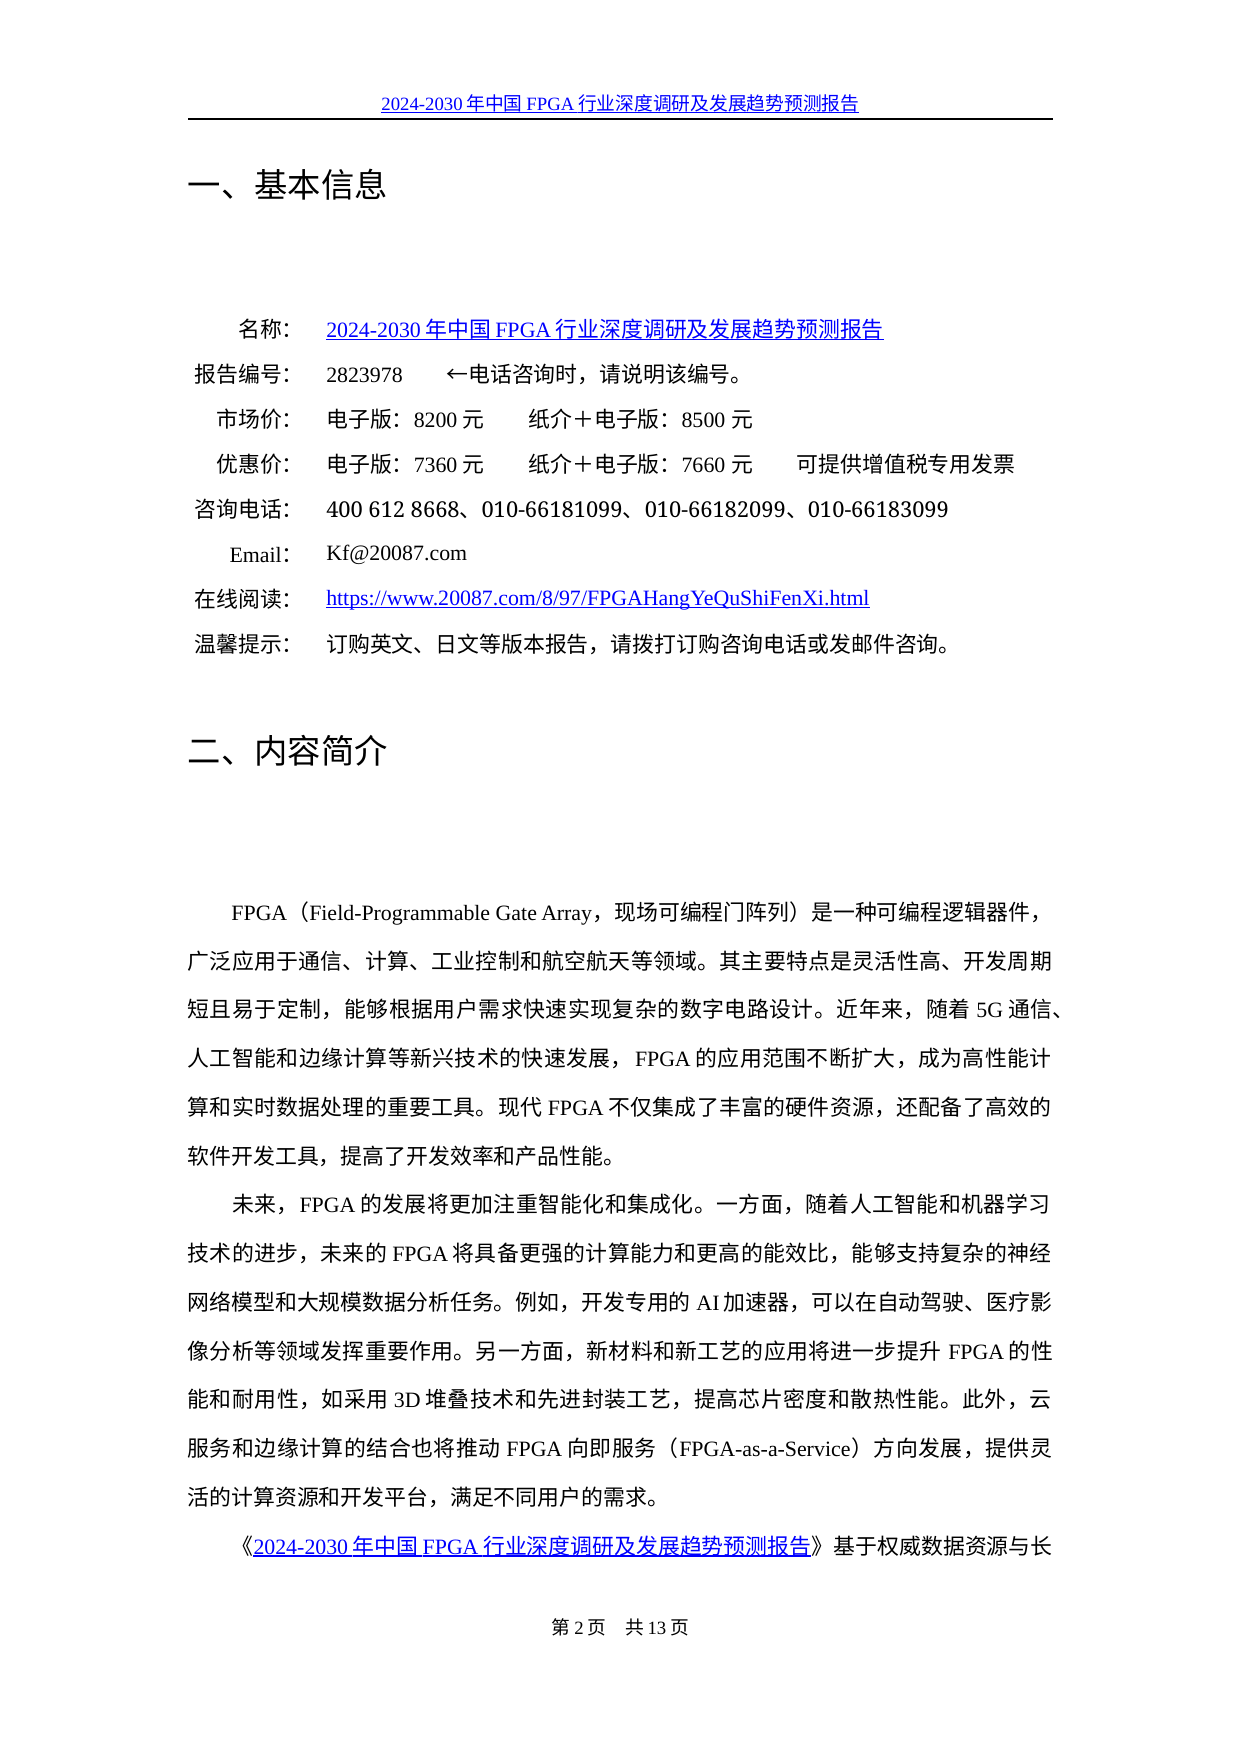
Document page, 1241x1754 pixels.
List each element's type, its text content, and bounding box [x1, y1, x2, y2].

table_cell 400 612 8668、010-66181099、010-66182099、010-66183099 [315, 492, 1073, 537]
table_header 2024-2030年中国FPGA行业深度调研及发展趋势预测报告 [315, 312, 1073, 357]
table_cell 温馨提示： [167, 627, 315, 672]
table_cell [315, 582, 1073, 627]
table_cell Kf@20087.com [315, 537, 1073, 582]
table_cell 电子版：8200 元 纸介＋电子版：8500 元 [315, 402, 1073, 447]
title 一、基本信息 [187, 150, 1053, 215]
table_cell Email： [167, 537, 315, 582]
table_cell 报告编号： [167, 357, 315, 402]
table_cell 电子版：7360 元 纸介＋电子版：7660 元 可提供增值税专用发票 [315, 447, 1073, 492]
table_cell 咨询电话： [167, 492, 315, 537]
table_header 名称： [167, 312, 315, 357]
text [187, 894, 1053, 1561]
table_cell 市场价： [167, 402, 315, 447]
title 二、内容简介 [187, 717, 1053, 782]
table_cell 在线阅读： [167, 582, 315, 627]
table_cell 订购英文、日文等版本报告，请拨打订购咨询电话或发邮件咨询。 [315, 627, 1073, 672]
table_cell 2823978 ←电话咨询时，请说明该编号。 [315, 357, 1073, 402]
table_cell 优惠价： [167, 447, 315, 492]
